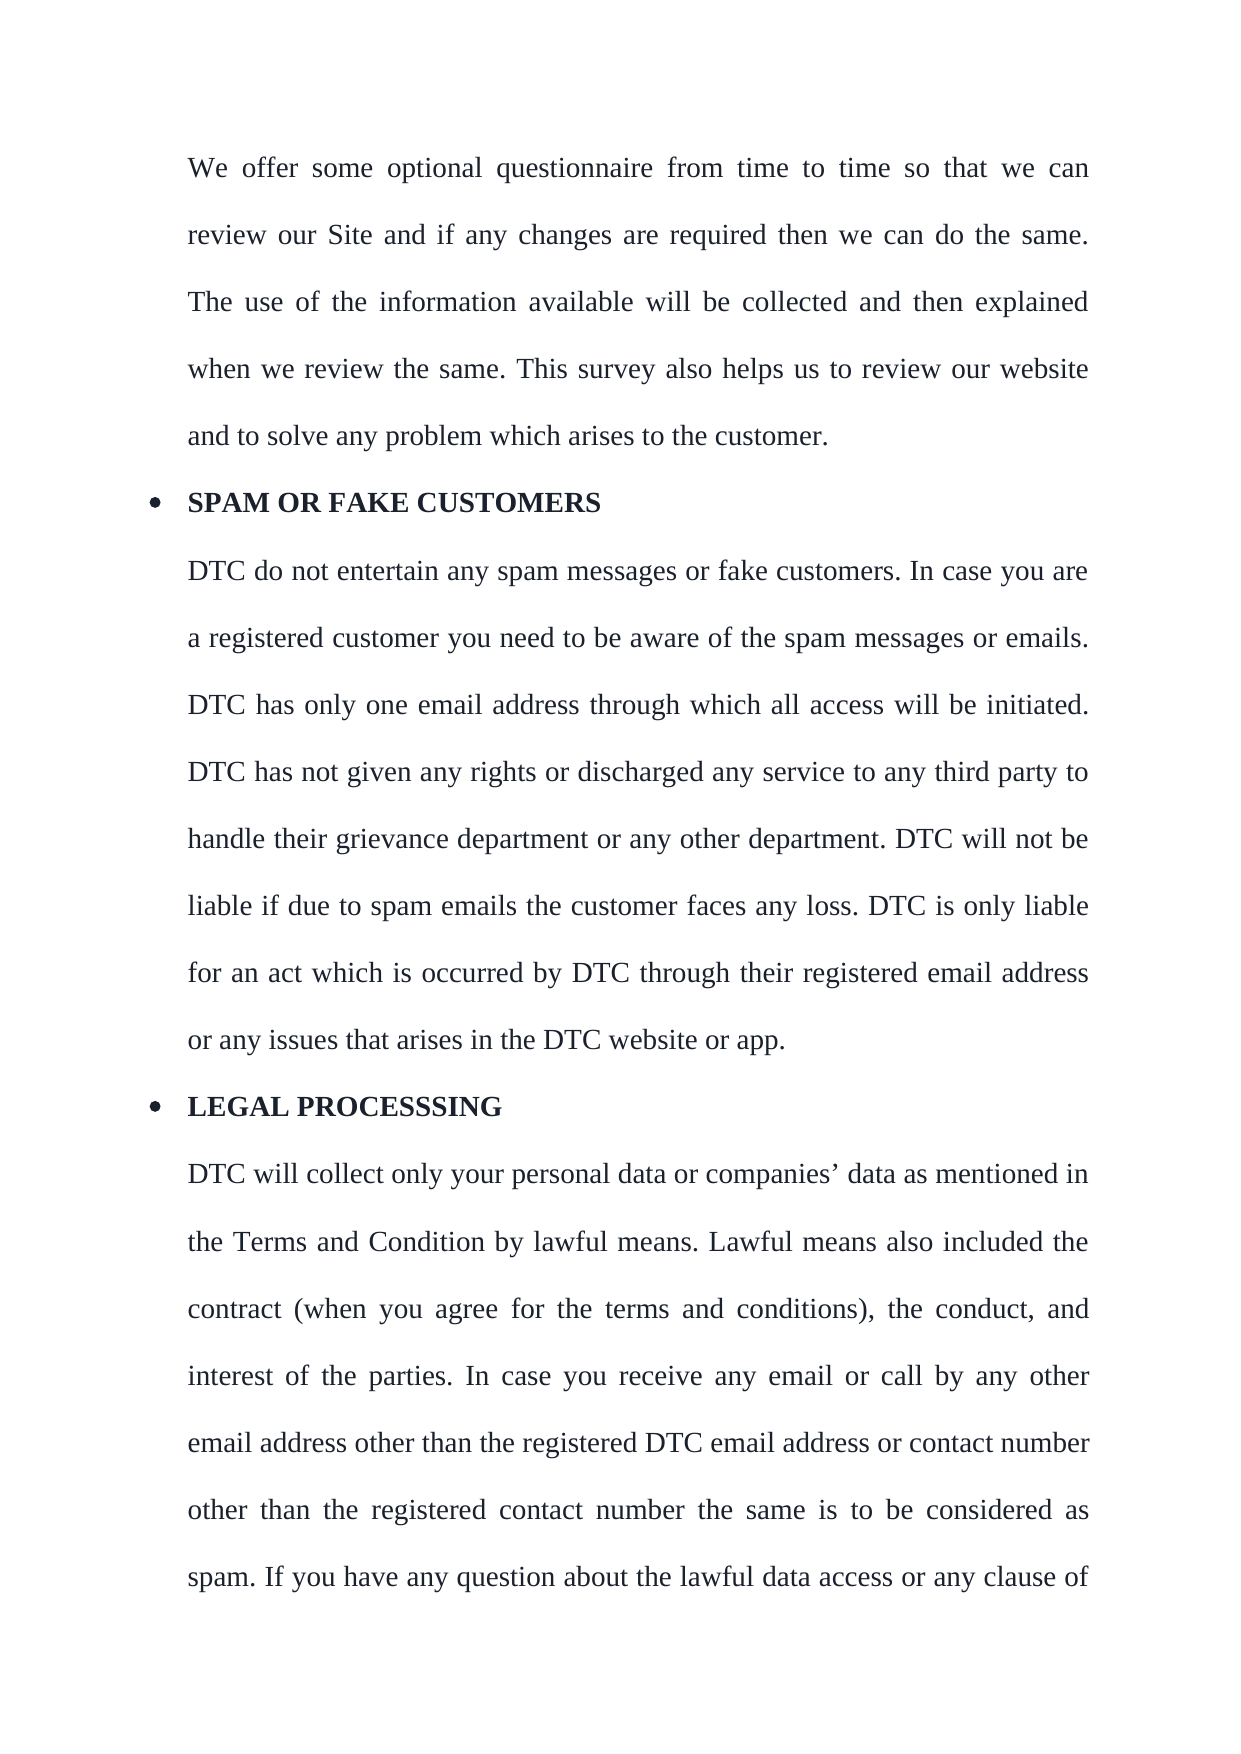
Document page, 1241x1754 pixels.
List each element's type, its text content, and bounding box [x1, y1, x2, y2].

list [187, 1157, 1090, 1593]
list SPAM OR FAKE CUSTOMERS [150, 485, 1090, 519]
list DTC do not entertain any spam messages or fake customers. In case you are a registered customer you need to be aware of the spam messages or emails. DTC has only one email address through which all access will be initiated. DTC has not given any rights or discharged any service to any third party to handle their grievance department or any other department. DTC will not be liable if due to spam emails the customer faces any loss. DTC is only liable for an act which is occurred by DTC through their registered email address or any issues that arises in the DTC website or app. [187, 553, 1090, 1056]
list LEGAL PROCESSSING [150, 1089, 1090, 1123]
list We offer some optional questionnaire from time to time so that we can review our Site and if any changes are required then we can do the same. The use of the information available will be collected and then explained when we review the same. This survey also helps us to review our website and to solve any problem which arises to the customer. [187, 150, 1090, 452]
